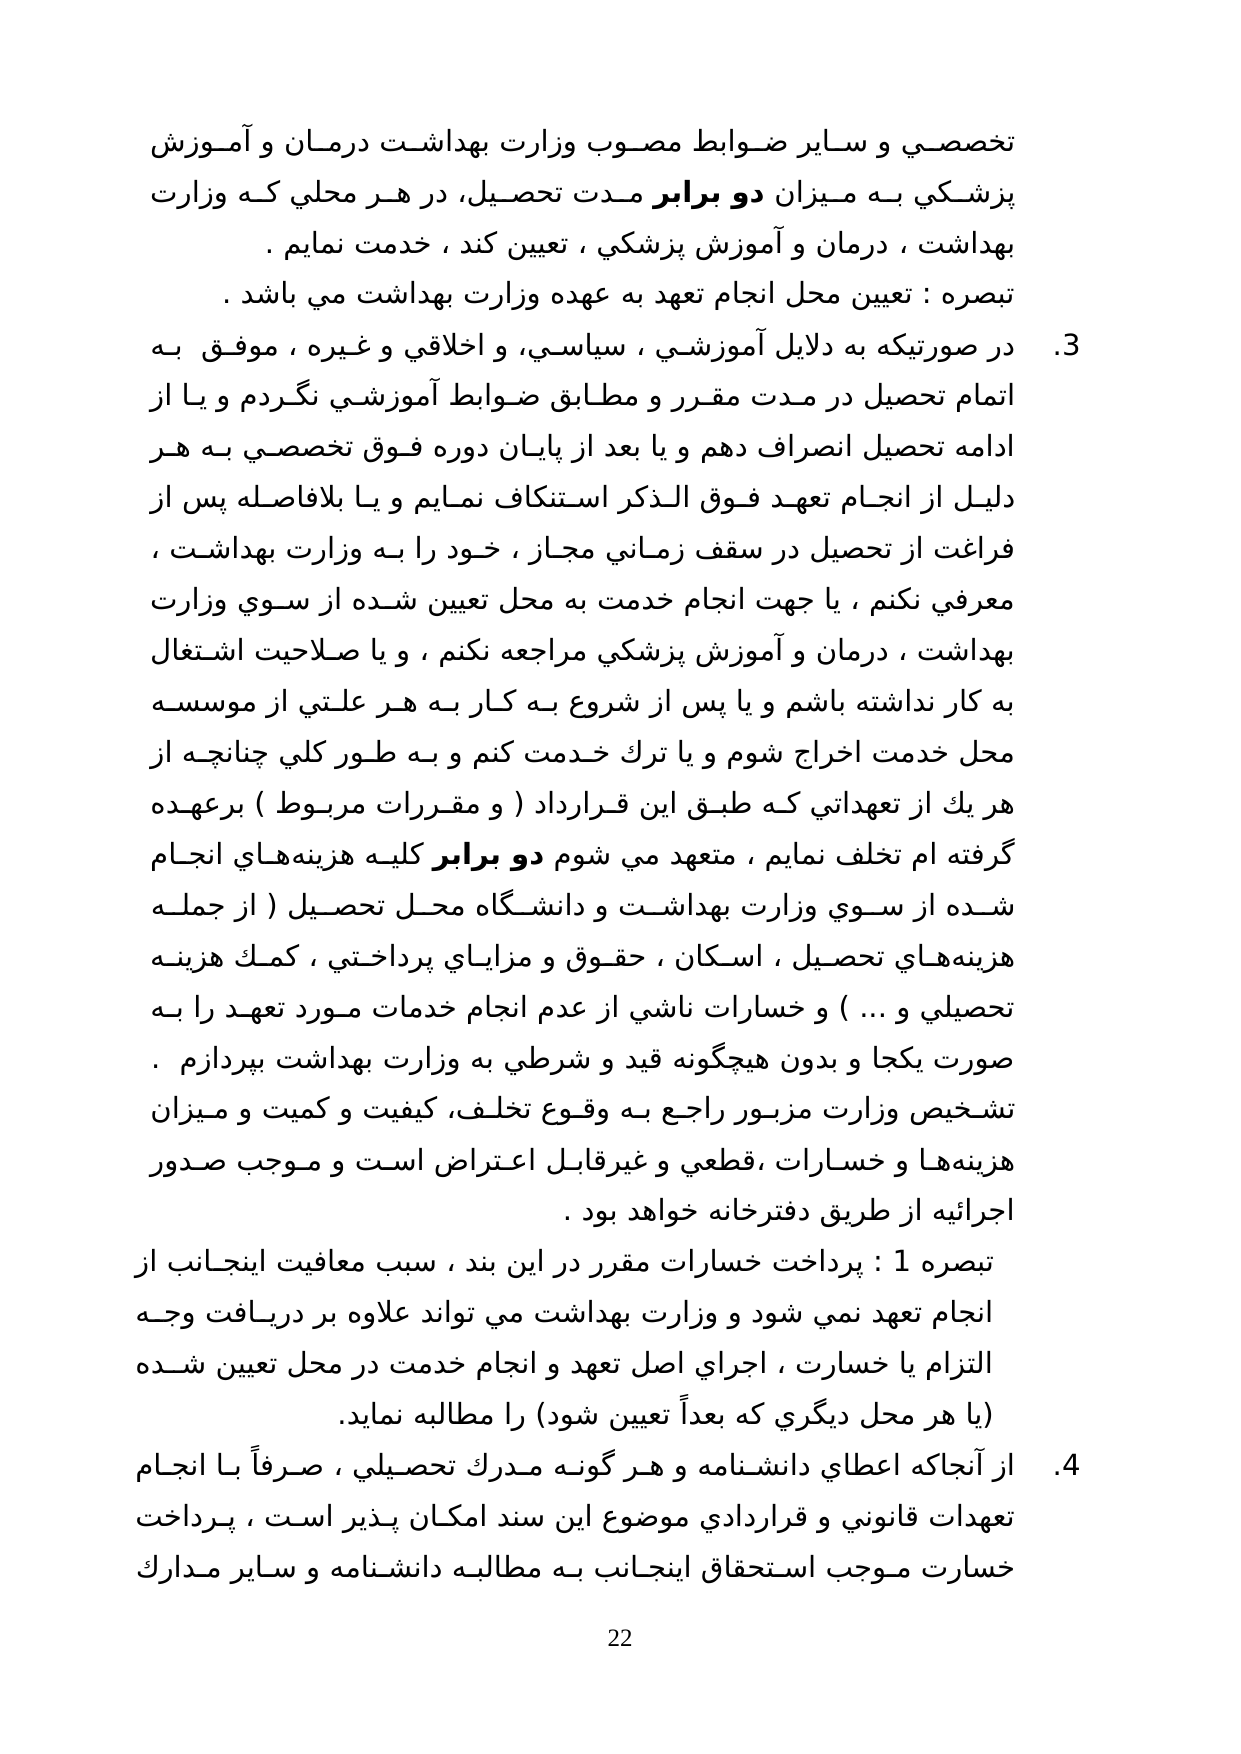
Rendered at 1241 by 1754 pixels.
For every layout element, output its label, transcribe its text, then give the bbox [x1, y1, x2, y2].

list در صورتيکه به دلايل آموزشي ، سياسي، و اخلاقي و غيره‌ ، موفق به اتمام تحصيل در مدت مقرر و مطابق ضوابط آموزشي نگردم و يا از ادامه تحصيل انصراف دهم و يا بعد از پايان دوره فوق تخصصي به هر دليل از انجام تعهد فوق الذكر استنكاف نمايم و يا بلافاصله پس از فراغت از تحصيل در سقف زماني مجاز ، خود را به وزارت بهداشت ، معرفي نكنم ، يا جهت انجام خدمت به محل تعيين شده از سوي وزارت بهداشت ، درمان و آموزش پزشكي مراجعه نكنم ، و يا صلاحيت اشتغال به كار نداشته باشم و يا پس از شروع به كار به هر علتي از موسسه محل خدمت اخراج شوم و يا ترك خدمت كنم و به طور كلي چنانچه از هر يك از تعهداتي كه طبق اين قرارداد ( و مقررات مربوط ) برعهده گرفته ام تخلف نمايم ، متعهد مي شوم دو برابر كليه هزينه‌هاي انجام شده از سوي وزارت بهداشت و دانشگاه محل تحصيل ( از جمله هزينه‌هاي تحصيل ، اسكان ، حقوق و مزاياي پرداختي ، ‌كمك هزينه تحصيلي و ... ) و خسارات ناشي از عدم انجام خدمات مورد تعهد را به صورت يكجا و بدون هيچگونه قيد و شرطي به وزارت بهداشت بپردازم . تشخيص وزارت مزبور راجع به وقوع تخلف، كيفيت و كميت و ميزان هزينه‌ها و خسارات ،‌قطعي و غيرقابل اعتراض است و موجب صدور اجرائيه از طريق دفترخانه خواهد بود . [150, 328, 1053, 1228]
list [150, 124, 1053, 260]
list تبصره : تعيين محل انجام تعهد به عهده وزارت بهداشت مي باشد . [150, 277, 1015, 311]
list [135, 1448, 1053, 1584]
list تبصره 1 : پرداخت خسارات مقرر در اين بند ، سبب معافيت اينجانب از انجام تعهد نمي شود و وزارت بهداشت مي تواند علاوه بر دريافت وجه التزام يا خسارت ، اجراي اصل تعهد و انجام خدمت در محل تعيين شده (يا هر محل ديگري كه بعداً تعيين شود) را مطالبه نمايد. [135, 1245, 994, 1431]
